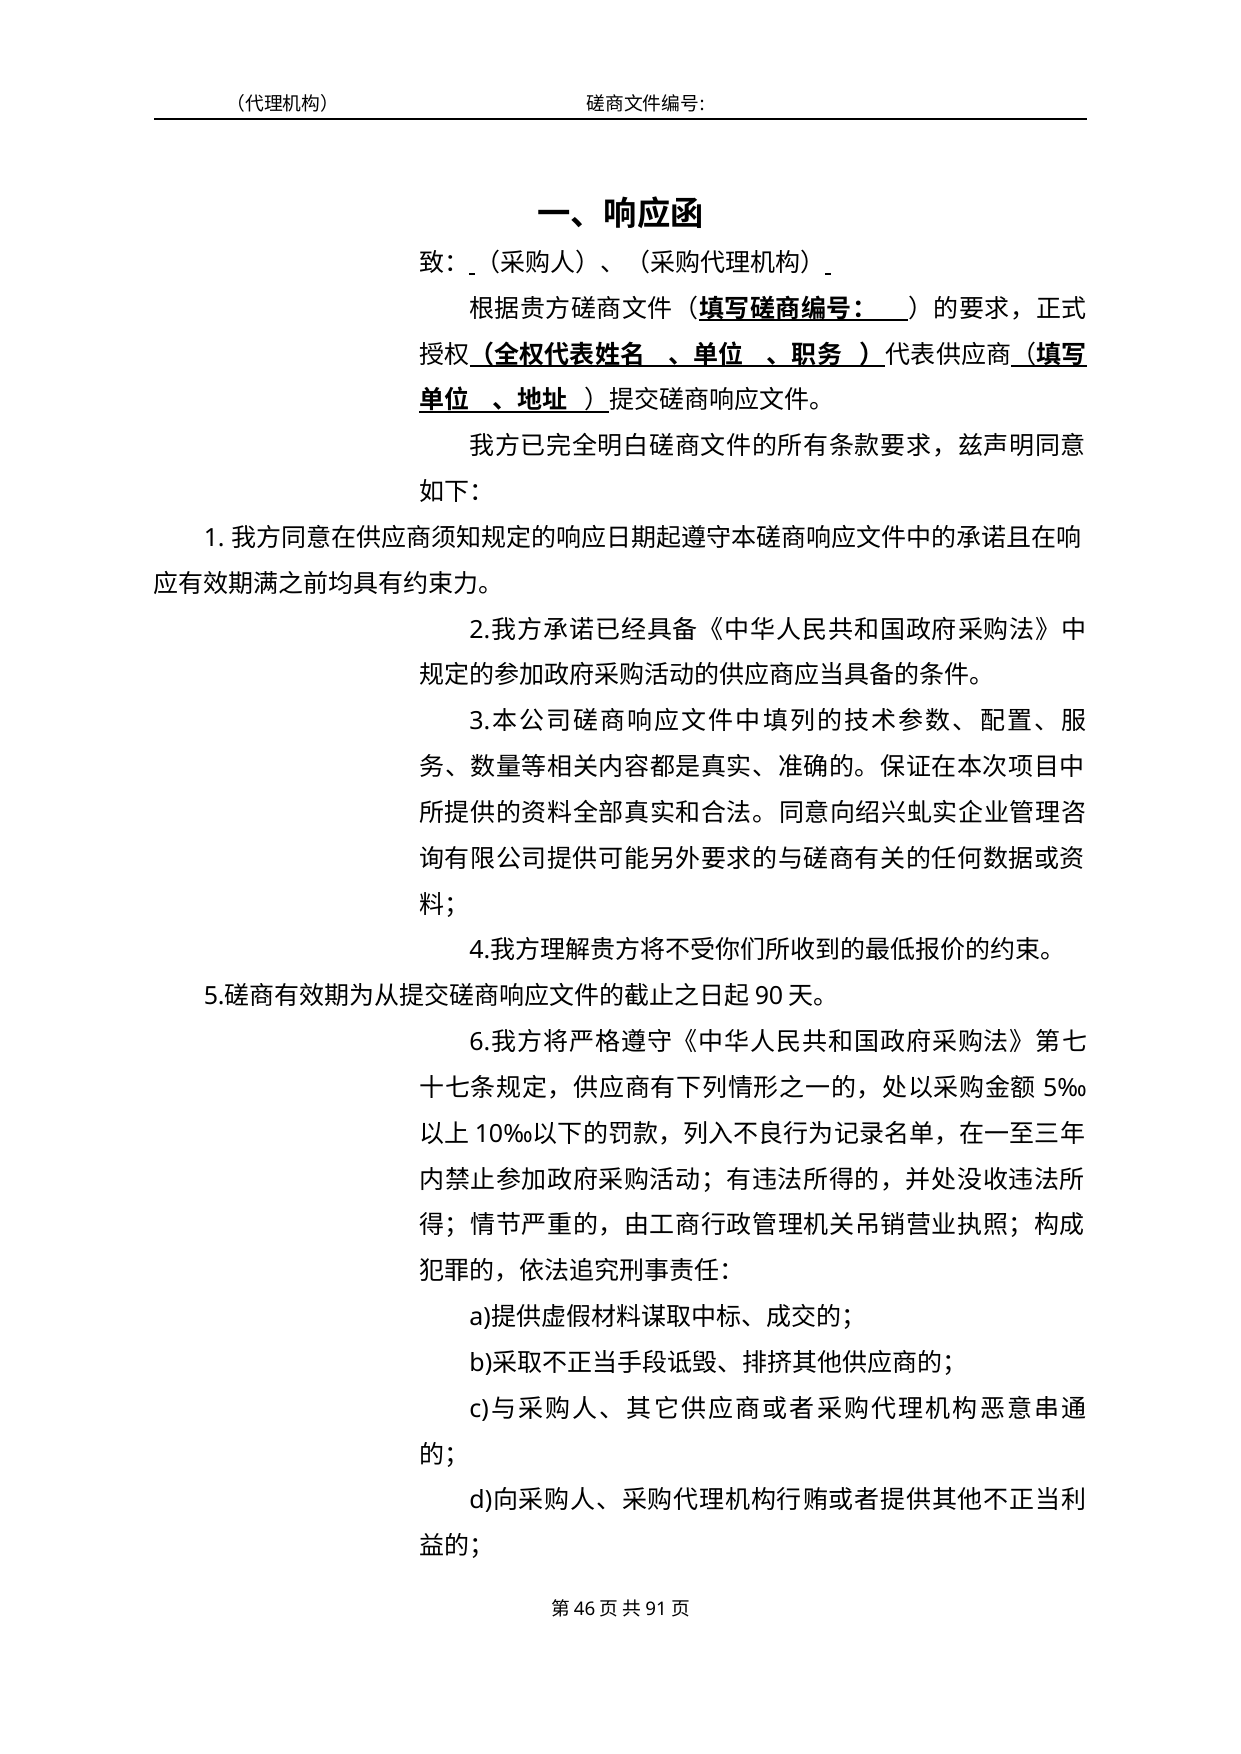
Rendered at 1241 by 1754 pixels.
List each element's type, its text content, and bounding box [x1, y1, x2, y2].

text 我方已完全明白磋商文件的所有条款要求，兹声明同意如下： [419, 418, 1087, 510]
text 致： （采购人）、（采购代理机构） [419, 235, 1087, 281]
text 6.我方将严格遵守《中华人民共和国政府采购法》第七十七条规定，供应商有下列情形之一的，处以采购金额5‰以上10‰以下的罚款，列入不良行为记录名单，在一至三年内禁止参加政府采购活动；有违法所得的，并处没收违法所得；情节严重的，由工商行政管理机关吊销营业执照；构成犯罪的，依法追究刑事责任： [419, 1014, 1087, 1289]
text a)提供虚假材料谋取中标、成交的； [419, 1289, 1087, 1335]
text 4.我方理解贵方将不受你们所收到的最低报价的约束。 [419, 922, 1087, 968]
text d)向采购人、采购代理机构行贿或者提供其他不正当利益的； [419, 1472, 1087, 1564]
text 根据贵方磋商文件（填写磋商编号： ）的要求，正式授权（全权代表姓名 、单位 、职务 ）代表供应商（填写单位 、地址 ）提交磋商响应文件。 [419, 281, 1087, 418]
list 5.磋商有效期为从提交磋商响应文件的截止之日起90天。 [153, 968, 1087, 1014]
text 一、响应函 [153, 189, 1087, 235]
text c)与采购人、其它供应商或者采购代理机构恶意串通的； [419, 1381, 1087, 1472]
list 1. 我方同意在供应商须知规定的响应日期起遵守本磋商响应文件中的承诺且在响应有效期满之前均具有约束力。 [153, 510, 1087, 601]
text 2.我方承诺已经具备《中华人民共和国政府采购法》中规定的参加政府采购活动的供应商应当具备的条件。 [419, 601, 1087, 693]
text 3.本公司磋商响应文件中填列的技术参数、配置、服务、数量等相关内容都是真实、准确的。保证在本次项目中所提供的资料全部真实和合法。同意向绍兴虬实企业管理咨询有限公司提供可能另外要求的与磋商有关的任何数据或资料； [419, 693, 1087, 922]
text b)采取不正当手段诋毁、排挤其他供应商的； [419, 1335, 1087, 1381]
